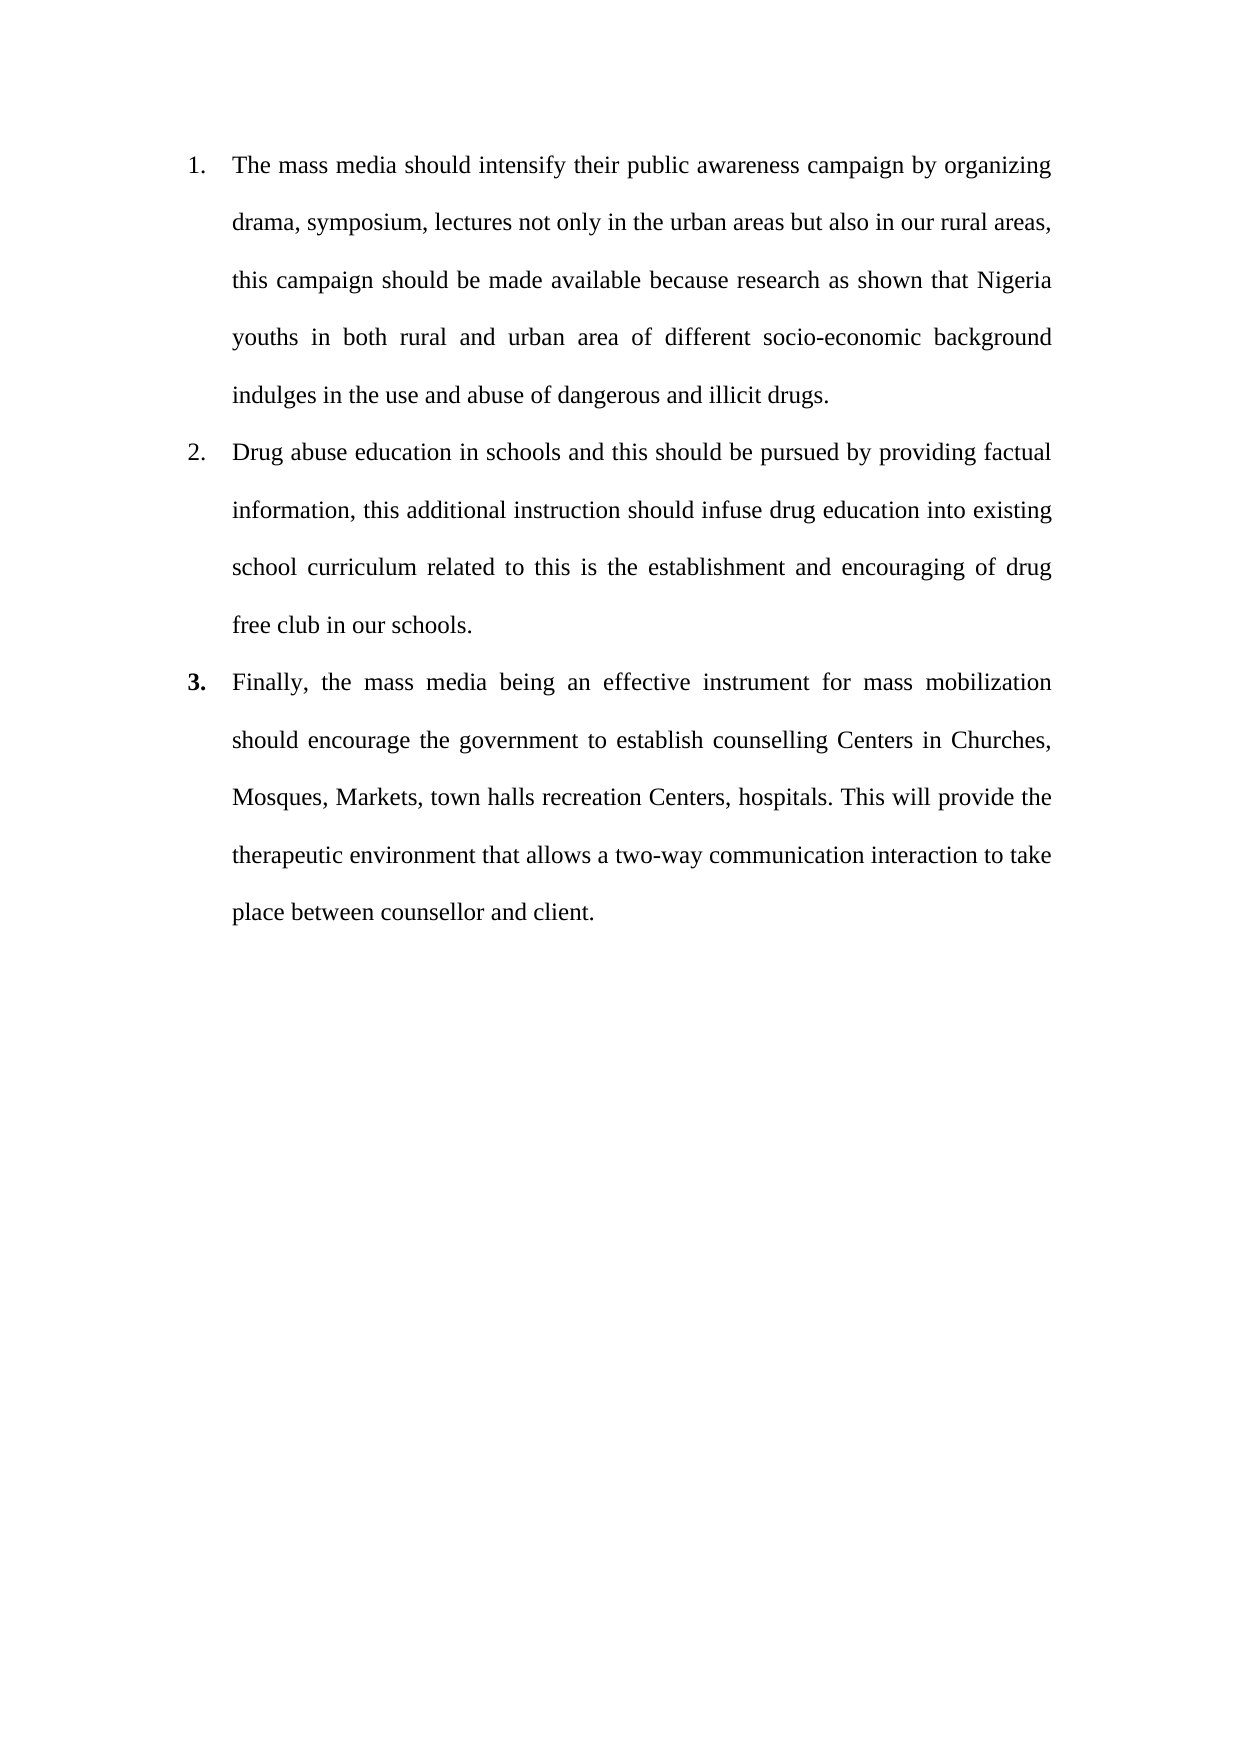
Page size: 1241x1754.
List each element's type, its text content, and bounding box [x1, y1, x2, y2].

list Drug abuse education in schools and this should be pursued by providing factual information, this additional instruction should infuse drug education into existing school curriculum related to this is the establishment and encouraging of drug free club in our schools. [187, 437, 1053, 639]
list Finally, the mass media being an effective instrument for mass mobilization should encourage the government to establish counselling Centers in Churches, Mosques, Markets, town halls recreation Centers, hospitals. This will provide the therapeutic environment that allows a two-way communication interaction to take place between counsellor and client. [187, 667, 1053, 926]
list The mass media should intensify their public awareness campaign by organizing drama, symposium, lectures not only in the urban areas but also in our rural areas, this campaign should be made available because research as shown that Nigeria youths in both rural and urban area of different socio-economic background indulges in the use and abuse of dangerous and illicit drugs. [187, 150, 1053, 409]
